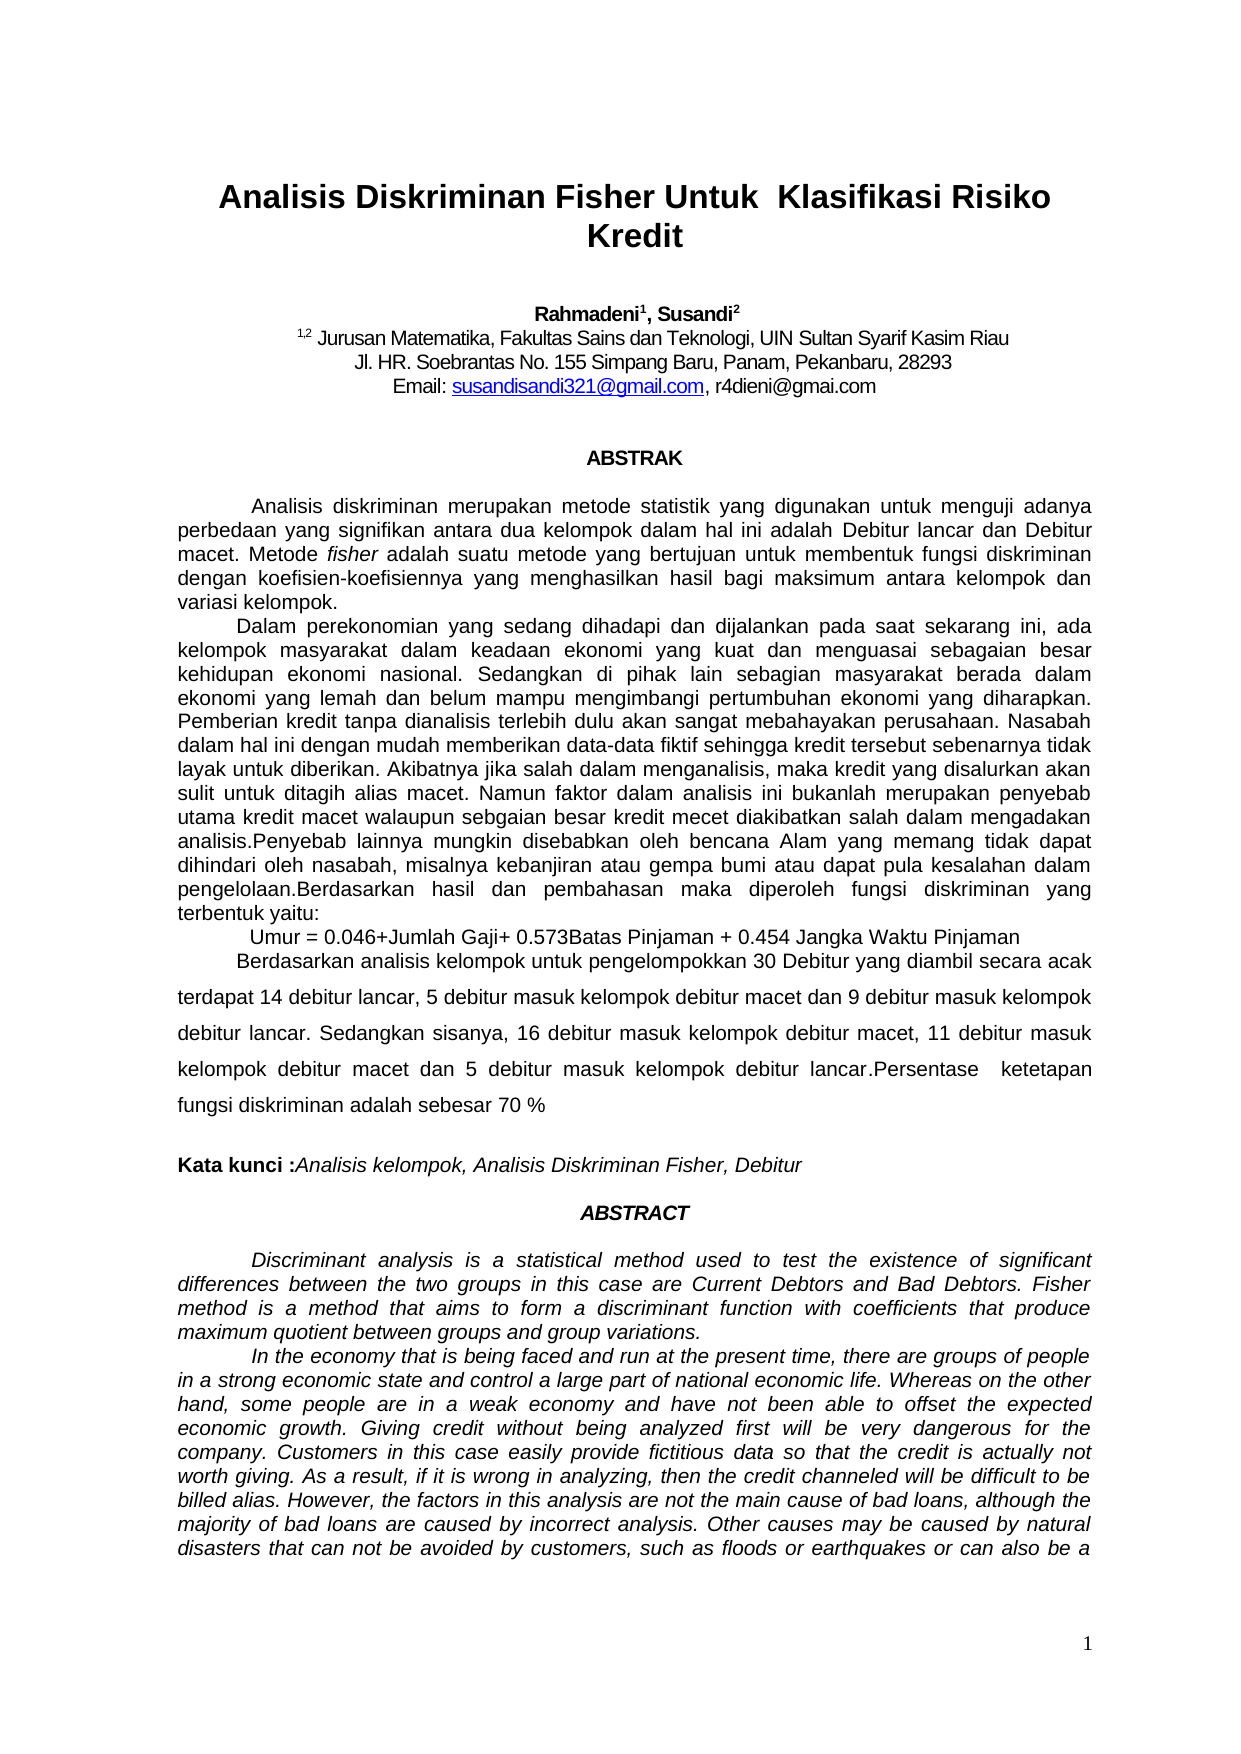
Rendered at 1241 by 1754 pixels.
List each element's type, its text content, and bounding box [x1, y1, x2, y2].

text Kata kunci :Analisis kelompok, Analisis Diskriminan Fisher, Debitur [177, 1152, 1092, 1176]
list Analisis diskriminan merupakan metode statistik yang digunakan untuk menguji adanya perbedaan yang signifikan antara dua kelompok dalam hal ini adalah Debitur lancar dan Debitur macet. Metode fisher adalah suatu metode yang bertujuan untuk membentuk fungsi diskriminan dengan koefisien-koefisiennya yang menghasilkan hasil bagi maksimum antara kelompok dan variasi kelompok. [177, 494, 1092, 613]
text Dalam perekonomian yang sedang dihadapi dan dijalankan pada saat sekarang ini, ada kelompok masyarakat dalam keadaan ekonomi yang kuat dan menguasai sebagaian besar kehidupan ekonomi nasional. Sedangkan di pihak lain sebagian masyarakat berada dalam ekonomi yang lemah dan belum mampu mengimbangi pertumbuhan ekonomi yang diharapkan. Pemberian kredit tanpa dianalisis terlebih dulu akan sangat mebahayakan perusahaan. Nasabah dalam hal ini dengan mudah memberikan data-data fiktif sehingga kredit tersebut sebenarnya tidak layak untuk diberikan. Akibatnya jika salah dalam menganalisis, maka kredit yang disalurkan akan sulit untuk ditagih alias macet. Namun faktor dalam analisis ini bukanlah merupakan penyebab utama kredit macet walaupun sebgaian besar kredit mecet diakibatkan salah dalam mengadakan analisis.Penyebab lainnya mungkin disebabkan oleh bencana Alam yang memang tidak dapat dihindari oleh nasabah, misalnya kebanjiran atau gempa bumi atau dapat pula kesalahan dalam pengelolaan.Berdasarkan hasil dan pembahasan maka diperoleh fungsi diskriminan yang terbentuk yaitu: [177, 613, 1092, 925]
text Discriminant analysis is a statistical method used to test the existence of significant differences between the two groups in this case are Current Debtors and Bad Debtors. Fisher method is a method that aims to form a discriminant function with coefficients that produce maximum quotient between groups and group variations. [177, 1248, 1092, 1344]
text ABSTRAK [177, 446, 1092, 470]
title ABSTRACT [177, 1200, 1092, 1224]
text Berdasarkan analisis kelompok untuk pengelompokkan 30 Debitur yang diambil secara acak terdapat 14 debitur lancar, 5 debitur masuk kelompok debitur macet dan 9 debitur masuk kelompok debitur lancar. Sedangkan sisanya, 16 debitur masuk kelompok debitur macet, 11 debitur masuk kelompok debitur macet dan 5 debitur masuk kelompok debitur lancar.Persentase ketetapan fungsi diskriminan adalah sebesar 70 % [177, 949, 1092, 1117]
text Email: susandisandi321@gmail.com, r4dieni@gmai.com [177, 374, 1092, 398]
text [177, 1344, 1092, 1560]
text Analisis Diskriminan Fisher Untuk Klasifikasi Risiko Kredit [177, 177, 1092, 254]
text Rahmadeni1, Susandi2 [177, 302, 1092, 326]
text Jl. HR. Soebrantas No. 155 Simpang Baru, Panam, Pekanbaru, 28293 [215, 350, 1092, 374]
text Umur = 0.046+Jumlah Gaji+ 0.573Batas Pinjaman + 0.454 Jangka Waktu Pinjaman [177, 925, 1092, 949]
text 1,2 Jurusan Matematika, Fakultas Sains dan Teknologi, UIN Sultan Syarif Kasim Riau [215, 326, 1092, 350]
